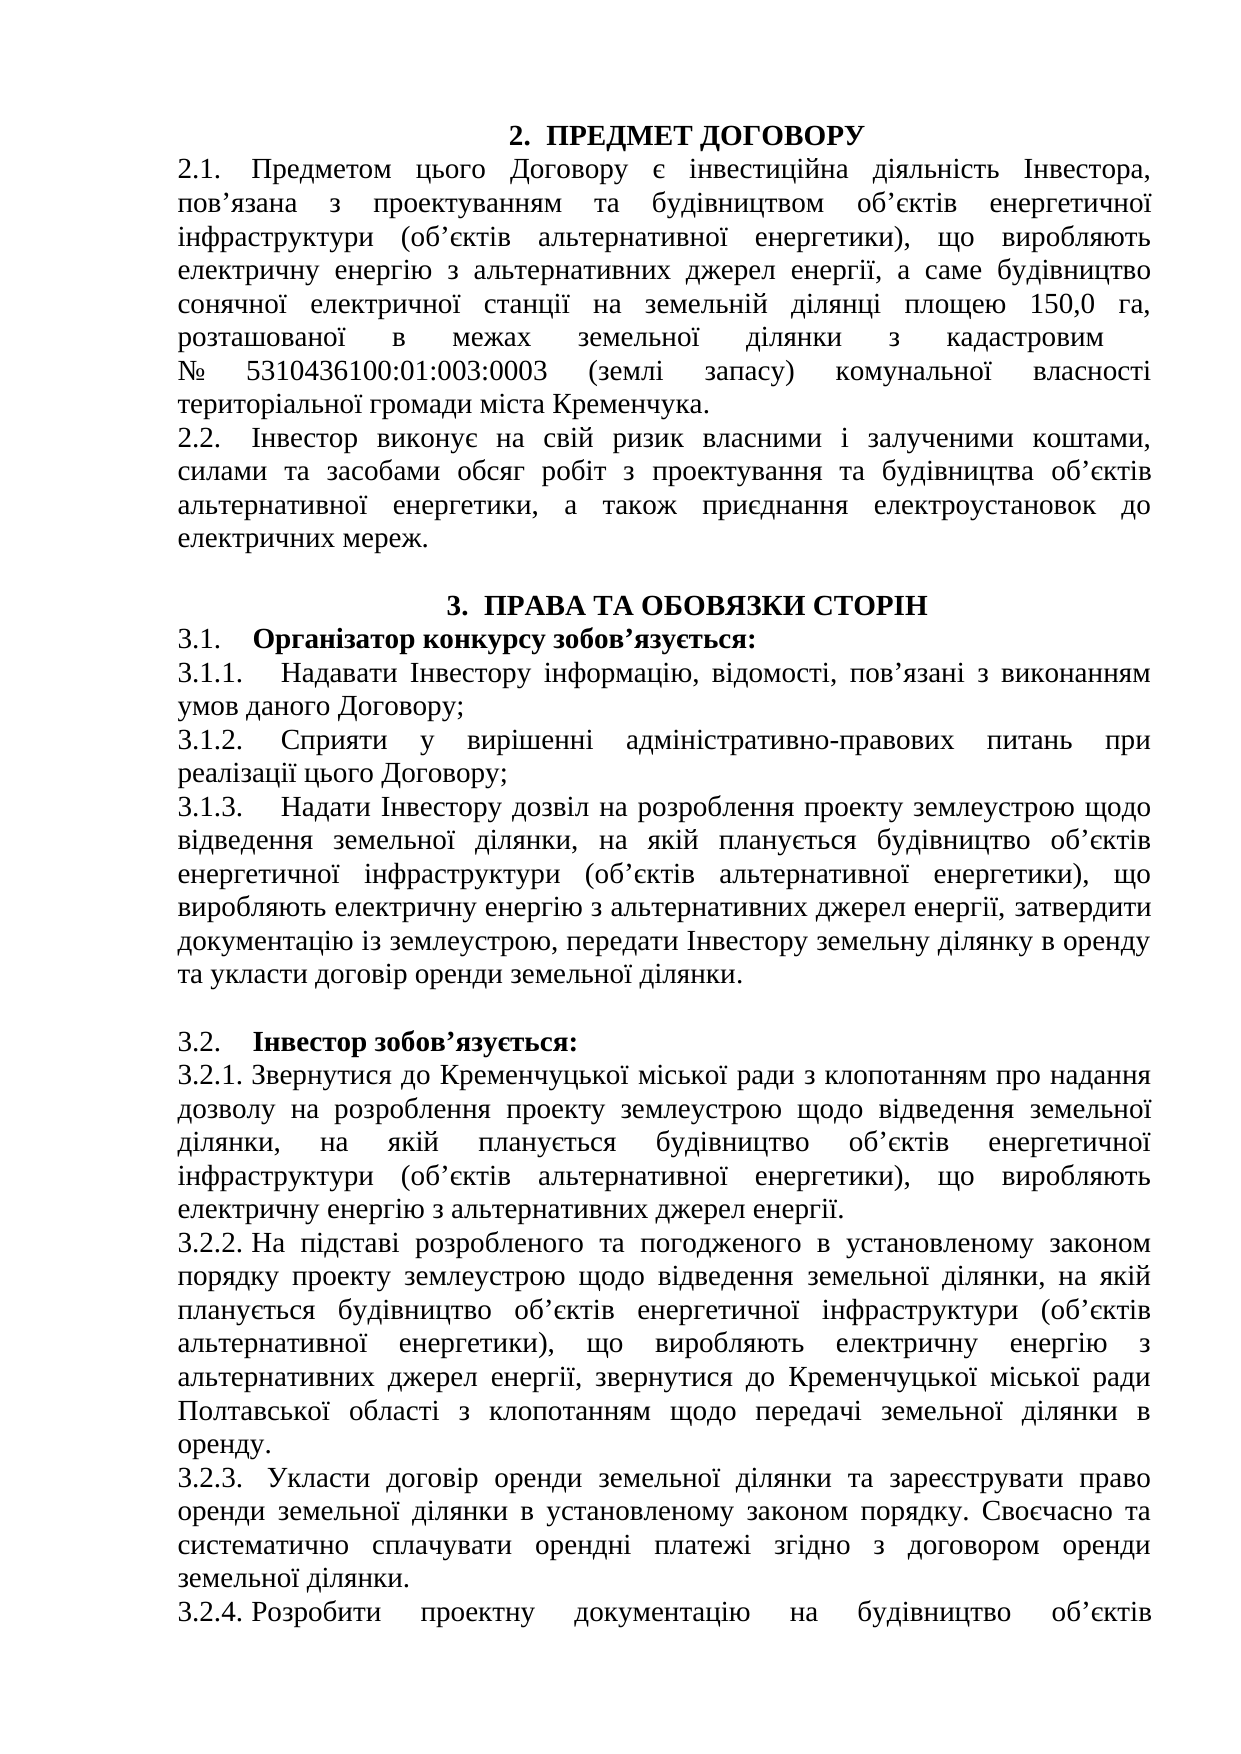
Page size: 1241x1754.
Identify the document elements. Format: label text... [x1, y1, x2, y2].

list Інвестор зобов’язується: [177, 1024, 1152, 1057]
list Надати Інвестору дозвіл на розроблення проекту землеустрою щодо відведення земельної ділянки, на якій планується будівництво об’єктів енергетичної інфраструктури (об’єктів альтернативної енергетики), що виробляють електричну енергію з альтернативних джерел енергії, затвердити документацію із землеустрою, передати Інвестору земельну ділянку в оренду та укласти договір оренди земельної ділянки. [177, 789, 1152, 990]
list Сприяти у вирішенні адміністративно-правових питань при реалізації цього Договору; [177, 722, 1152, 789]
list Інвестор виконує на свій ризик власними і залученими коштами, силами та засобами обсяг робіт з проектування та будівництва об’єктів альтернативної енергетики, а також приєднання електроустановок до електричних мереж. [177, 420, 1152, 554]
list На підставі розробленого та погодженого в установленому законом порядку проекту землеустрою щодо відведення земельної ділянки, на якій планується будівництво об’єктів енергетичної інфраструктури (об’єктів альтернативної енергетики), що виробляють електричну енергію з альтернативних джерел енергії, звернутися до Кременчуцької міської ради Полтавської області з клопотанням щодо передачі земельної ділянки в оренду. [177, 1225, 1152, 1460]
list Організатор конкурсу зобов’язується: [177, 621, 1152, 655]
list Укласти договір оренди земельної ділянки та зареєструвати право оренди земельної ділянки в установленому законом порядку. Своєчасно та систематично сплачувати орендні платежі згідно з договором оренди земельної ділянки. [177, 1460, 1152, 1594]
list Надавати Інвестору інформацію, відомості, пов’язані з виконанням умов даного Договору; [177, 655, 1152, 722]
list ПРЕДМЕТ ДОГОВОРУ [222, 118, 1152, 152]
list ПРАВА ТА ОБОВЯЗКИ СТОРІН [222, 588, 1152, 621]
list Звернутися до Кременчуцької міської ради з клопотанням про надання дозволу на розроблення проекту землеустрою щодо відведення земельної ділянки, на якій планується будівництво об’єктів енергетичної інфраструктури (об’єктів альтернативної енергетики), що виробляють електричну енергію з альтернативних джерел енергії. [177, 1057, 1152, 1225]
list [177, 1594, 1152, 1627]
list Предметом цього Договору є інвестиційна діяльність Інвестора, пов’язана з проектуванням та будівництвом об’єктів енергетичної інфраструктури (об’єктів альтернативної енергетики), що виробляють електричну енергію з альтернативних джерел енергії, а саме будівництво сонячної електричної станції на земельній ділянці площею 150,0 га, розташованої в межах земельної ділянки з кадастровим № 5310436100:01:003:0003 (землі запасу) комунальної власності територіальної громади міста Кременчука. [177, 152, 1152, 420]
